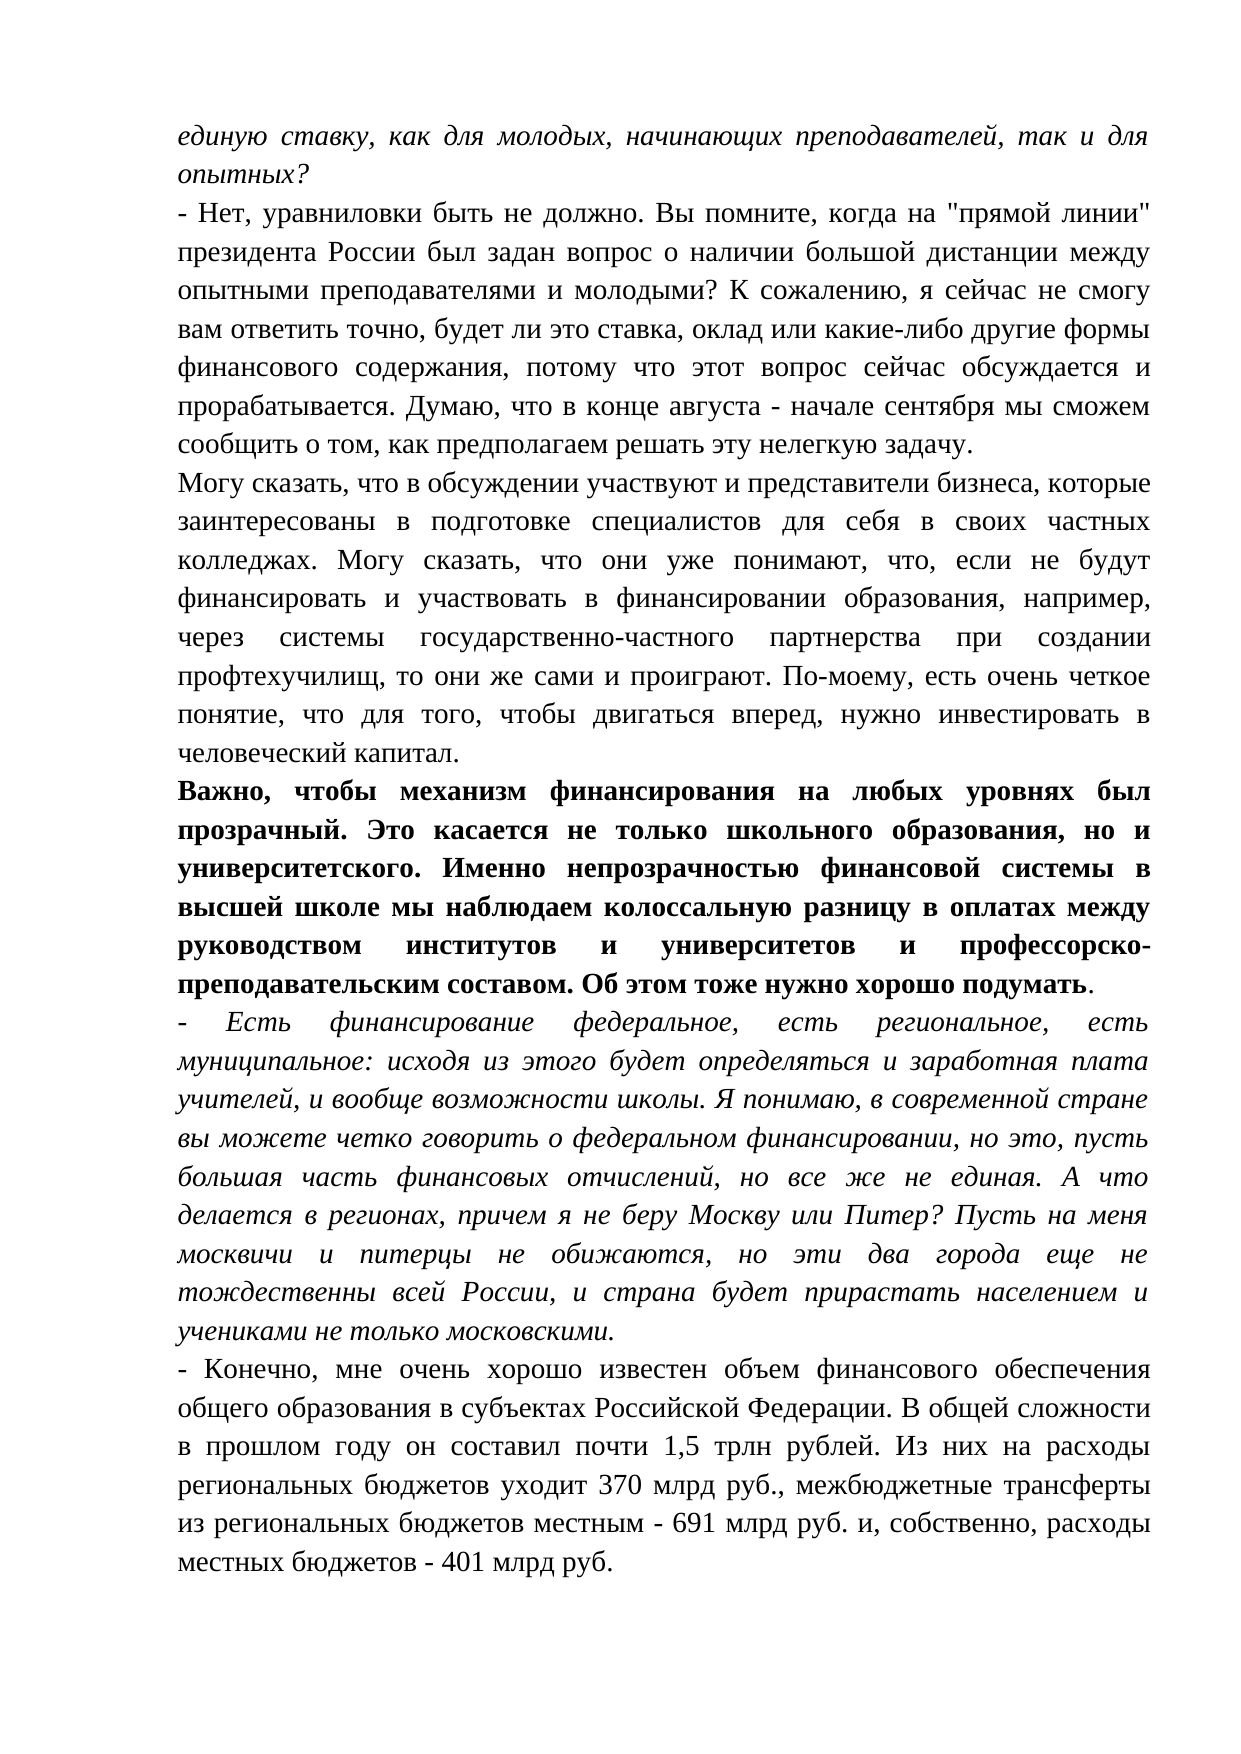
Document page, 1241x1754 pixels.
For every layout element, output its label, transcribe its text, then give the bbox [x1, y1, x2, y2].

text - Конечно, мне очень хорошо известен объем финансового обеспечения общего образования в субъектах Российской Федерации. В общей сложности в прошлом году он составил почти 1,5 трлн рублей. Из них на расходы региональных бюджетов уходит 370 млрд руб., межбюджетные трансферты из региональных бюджетов местным - 691 млрд руб. и, собственно, расходы местных бюджетов - 401 млрд руб. [177, 1351, 1152, 1578]
text Могу сказать, что в обсуждении участвуют и представители бизнеса, которые заинтересованы в подготовке специалистов для себя в своих частных колледжах. Могу сказать, что они уже понимают, что, если не будут финансировать и участвовать в финансировании образования, например, через системы государственно-частного партнерства при создании профтехучилищ, то они же сами и проиграют. По-моему, есть очень четкое понятие, что для того, чтобы двигаться вперед, нужно инвестировать в человеческий капитал. [177, 465, 1152, 768]
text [177, 118, 1152, 190]
text Важно, чтобы механизм финансирования на любых уровнях был прозрачный. Это касается не только школьного образования, но и университетского. Именно непрозрачностью финансовой системы в высшей школе мы наблюдаем колоссальную разницу в оплатах между руководством институтов и университетов и профессорско-преподавательским составом. Об этом тоже нужно хорошо подумать. [177, 773, 1152, 999]
text - Нет, уравниловки быть не должно. Вы помните, когда на "прямой линии" президента России был задан вопрос о наличии большой дистанции между опытными преподавателями и молодыми? К сожалению, я сейчас не смогу вам ответить точно, будет ли это ставка, оклад или какие-либо другие формы финансового содержания, потому что этот вопрос сейчас обсуждается и прорабатывается. Думаю, что в конце августа - начале сентября мы сможем сообщить о том, как предполагаем решать эту нелегкую задачу. [177, 195, 1152, 460]
text - Есть финансирование федеральное, есть региональное, есть муниципальное: исходя из этого будет определяться и заработная плата учителей, и вообще возможности школы. Я понимаю, в современной стране вы можете четко говорить о федеральном финансировании, но это, пусть большая часть финансовых отчислений, но все же не единая. А что делается в регионах, причем я не беру Москву или Питер? Пусть на меня москвичи и питерцы не обижаются, но эти два города еще не тождественны всей России, и страна будет прирастать населением и учениками не только московскими. [177, 1004, 1152, 1346]
